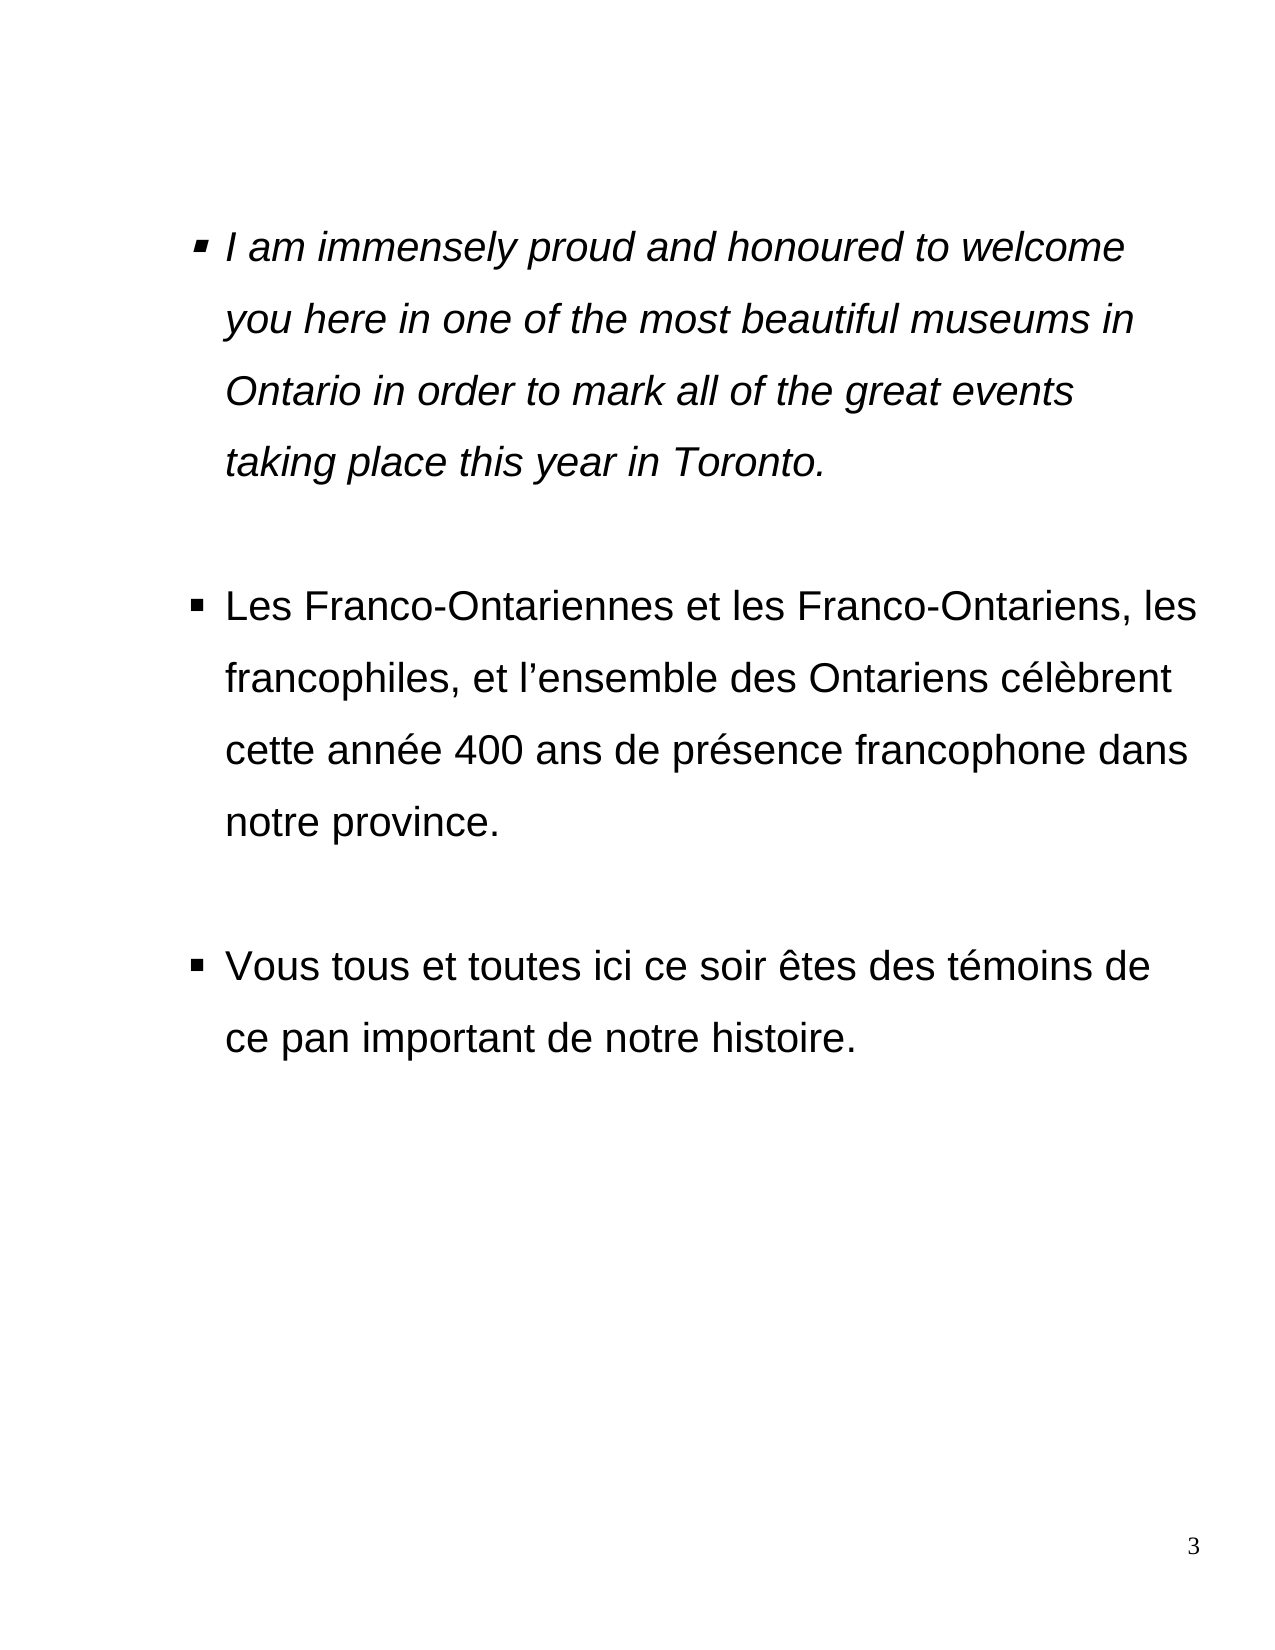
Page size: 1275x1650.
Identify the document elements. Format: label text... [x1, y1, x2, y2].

list Les Franco-Ontariennes et les Franco-Ontariens, les francophiles, et l’ensemble des Ontariens célèbrent cette année 400 ans de présence francophone dans notre province. [187, 581, 1200, 845]
list I am immensely proud and honoured to welcome you here in one of the most beautiful museums in Ontario in order to mark all of the great events taking place this year in Toronto. [187, 222, 1200, 486]
list Vous tous et toutes ici ce soir êtes des témoins de ce pan important de notre histoire. [187, 941, 1200, 1061]
